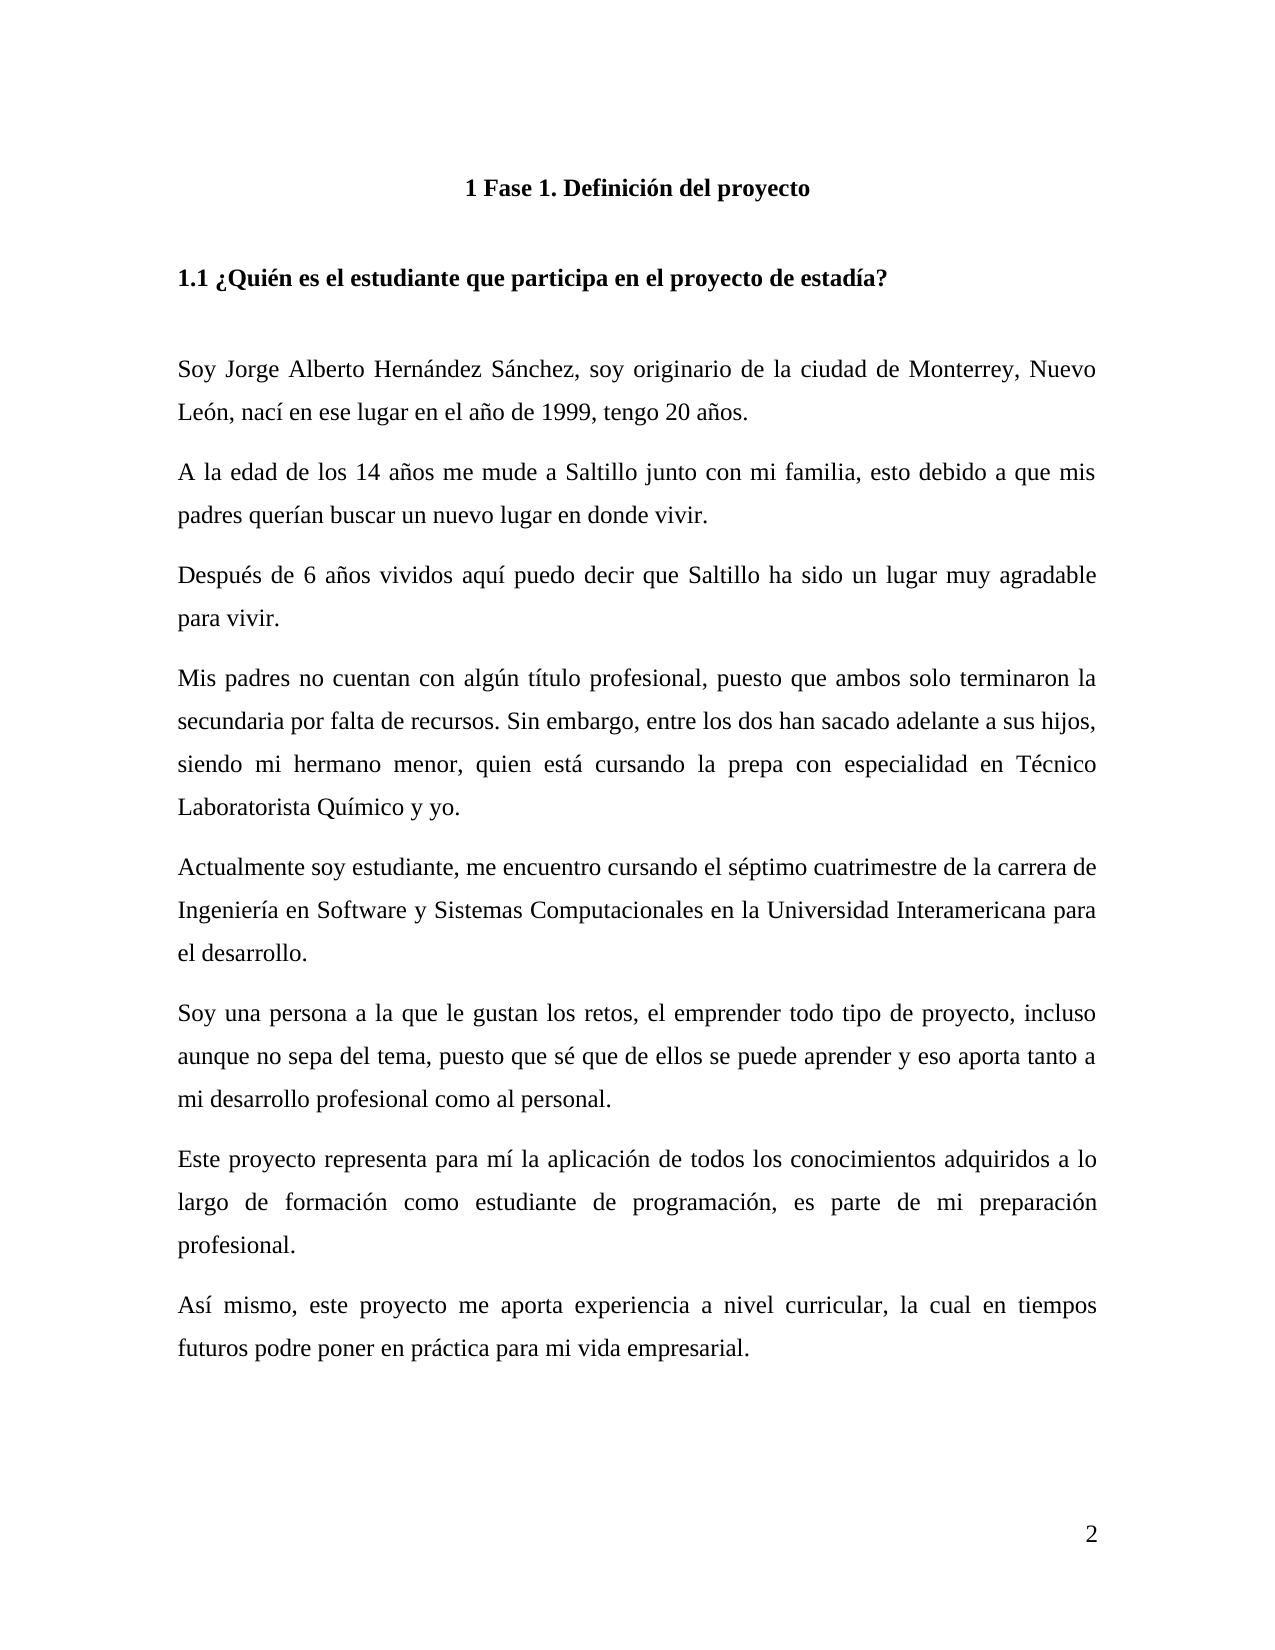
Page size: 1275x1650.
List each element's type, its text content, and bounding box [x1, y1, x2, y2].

text A la edad de los 14 años me mude a Saltillo junto con mi familia, esto debido a que mis padres querían buscar un nuevo lugar en donde vivir. [177, 457, 1098, 529]
text Mis padres no cuentan con algún título profesional, puesto que ambos solo terminaron la secundaria por falta de recursos. Sin embargo, entre los dos han sacado adelante a sus hijos, siendo mi hermano menor, quien está cursando la prepa con especialidad en Técnico Laboratorista Químico y yo. [177, 663, 1098, 821]
text Así mismo, este proyecto me aporta experiencia a nivel curricular, la cual en tiempos futuros podre poner en práctica para mi vida empresarial. [177, 1290, 1098, 1362]
text Este proyecto representa para mí la aplicación de todos los conocimientos adquiridos a lo largo de formación como estudiante de programación, es parte de mi preparación profesional. [177, 1144, 1098, 1259]
text Actualmente soy estudiante, me encuentro cursando el séptimo cuatrimestre de la carrera de Ingeniería en Software y Sistemas Computacionales en la Universidad Interamericana para el desarrollo. [177, 852, 1098, 967]
subtitle 1.1 ¿Quién es el estudiante que participa en el proyecto de estadía? [177, 263, 1098, 292]
text Soy una persona a la que le gustan los retos, el emprender todo tipo de proyecto, incluso aunque no sepa del tema, puesto que sé que de ellos se puede aprender y eso aporta tanto a mi desarrollo profesional como al personal. [177, 998, 1098, 1113]
text Soy Jorge Alberto Hernández Sánchez, soy originario de la ciudad de Monterrey, Nuevo León, nací en ese lugar en el año de 1999, tengo 20 años. [177, 354, 1098, 426]
text Después de 6 años vividos aquí puedo decir que Saltillo ha sido un lugar muy agradable para vivir. [177, 560, 1098, 632]
subtitle 1 Fase 1. Definición del proyecto [177, 173, 1098, 201]
